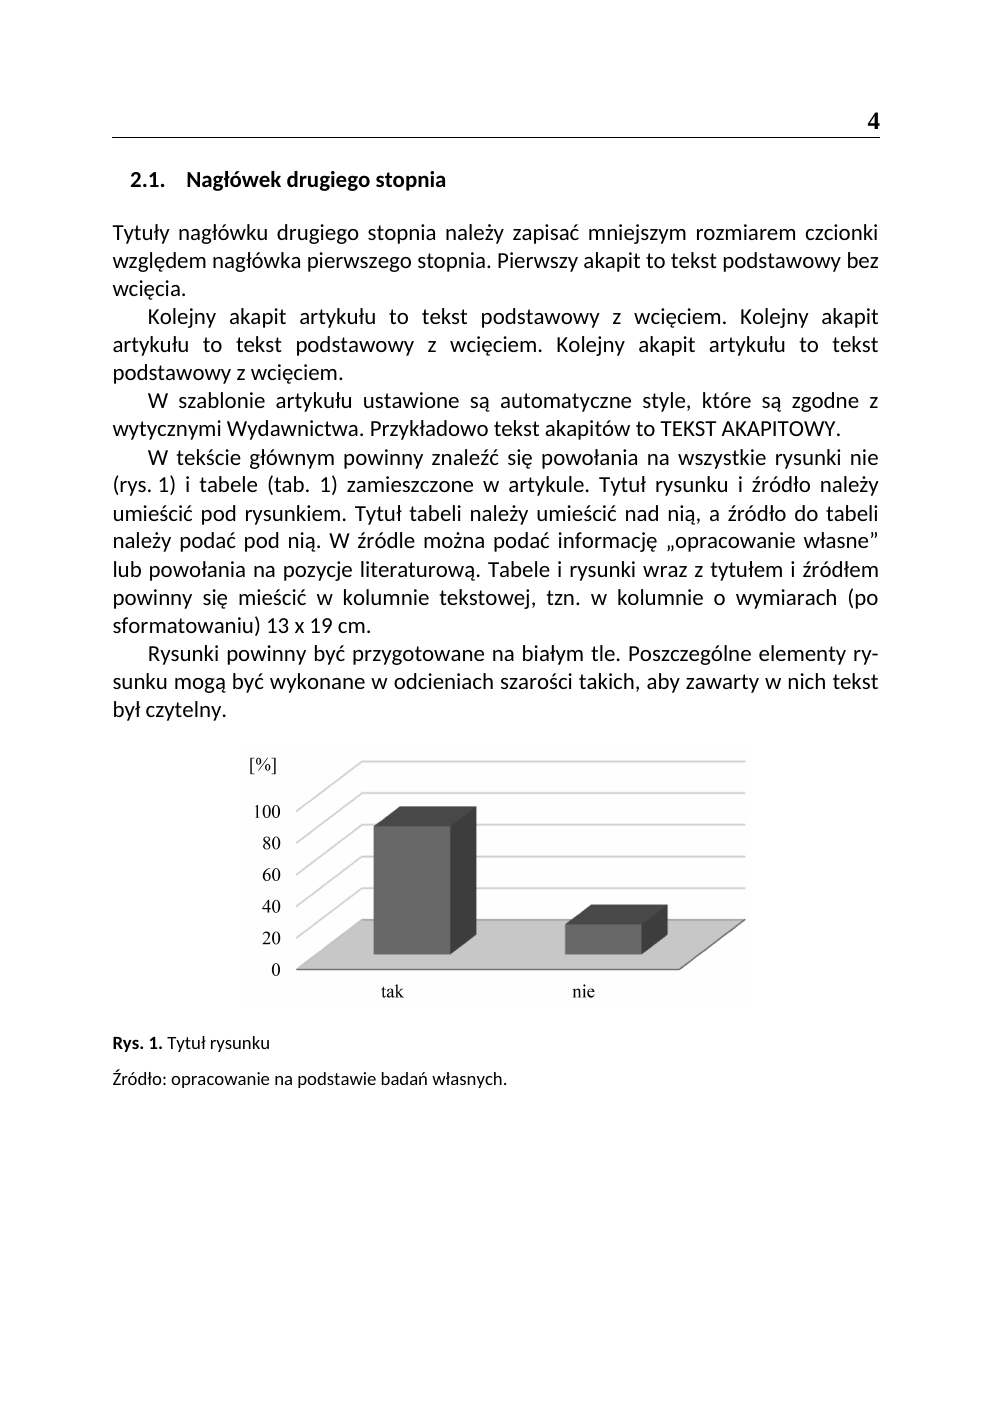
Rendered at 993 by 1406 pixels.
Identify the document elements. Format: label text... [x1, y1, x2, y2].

text Kolejny akapit artykułu to tekst podstawowy z wcięciem. Kolejny akapit artykułu to tekst podstawowy z wcięciem. Kolejny akapit artykułu to tekst podstawowy z wcięciem. [112, 302, 880, 387]
text Tytuły nagłówku drugiego stopnia należy zapisać mniejszym rozmiarem czcionki względem nagłówka pierwszego stopnia. Pierwszy akapit to tekst podstawowy bez wcięcia. [112, 218, 880, 302]
text W tekście głównym powinny znaleźć się powołania na wszystkie rysunki nie (rys. 1) i tabele (tab. 1) zamieszczone w artykule. Tytuł rysunku i źródło należy umieścić pod rysunkiem. Tytuł tabeli należy umieścić nad nią, a źródło do tabeli należy podać pod nią. W źródle można podać informację „opracowanie własne” lub powołania na pozycje literaturową. Tabele i rysunki wraz z tytułem i źródłem powinny się mieścić w kolumnie tekstowej, tzn. w kolumnie o wymiarach (po sformatowaniu) 13 x 19 cm. [112, 443, 880, 639]
picture [242, 747, 750, 1007]
text Rys. 1. Tytuł rysunku [112, 1032, 880, 1054]
text Źródło: opracowanie na podstawie badań własnych. [112, 1067, 880, 1090]
text W szablonie artykułu ustawione są automatyczne style, które są zgodne z wytycznymi Wydawnictwa. Przykładowo tekst akapitów to TEKST AKAPITOWY. [112, 387, 880, 443]
text Rysunki powinny być przygotowane na białym tle. Poszczególne elementy ry-sunku mogą być wykonane w odcieniach szarości takich, aby zawarty w nich tekst był czytelny. [112, 639, 880, 723]
text Nagłówek drugiego stopnia [130, 165, 880, 193]
